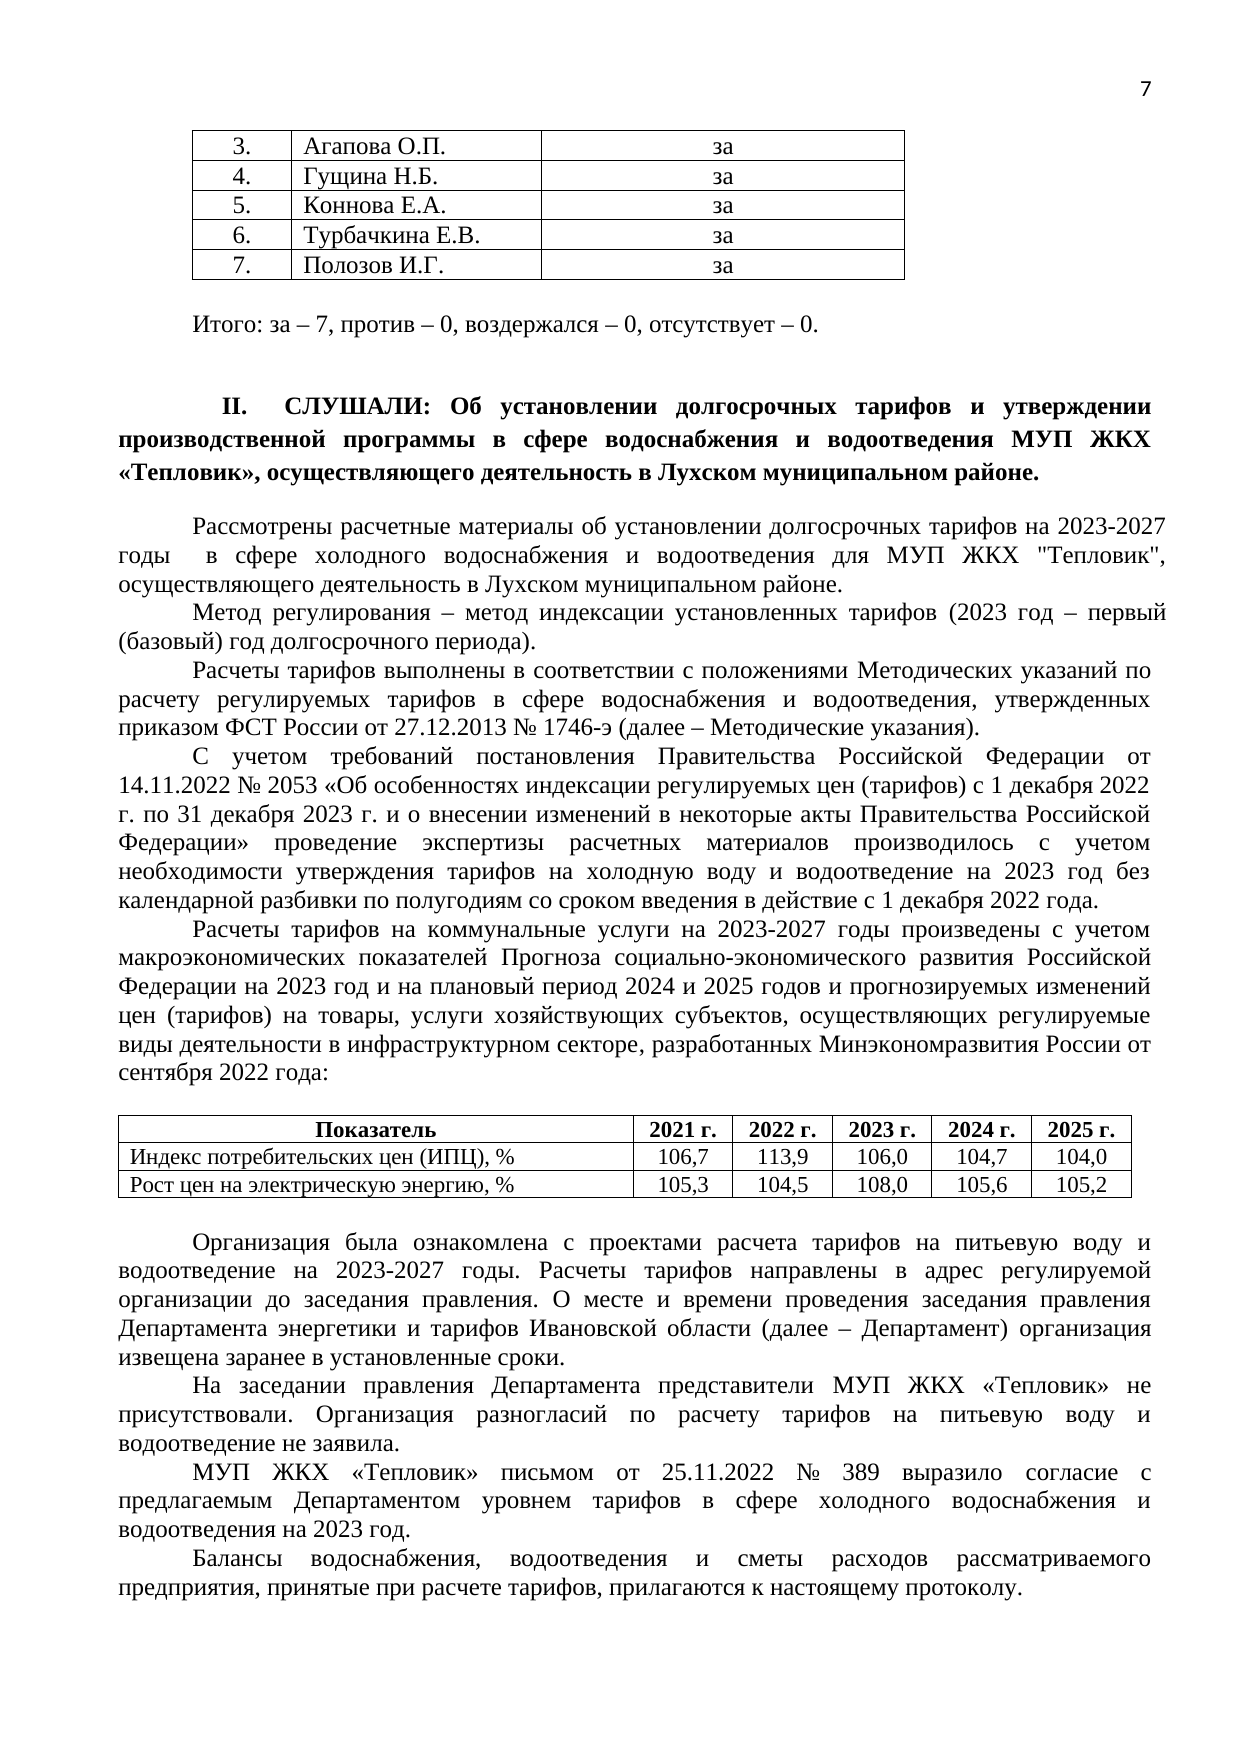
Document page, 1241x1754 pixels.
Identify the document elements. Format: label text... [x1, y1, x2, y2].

table_header Показатель [119, 1116, 633, 1142]
table_header 2021 г. [634, 1116, 732, 1142]
text С учетом требований постановления Правительства Российской Федерации от 14.11.2022 № 2053 «Об особенностях индексации регулируемых цен (тарифов) с 1 декабря 2022 г. по 31 декабря 2023 г. и о внесении изменений в некоторые акты Правительства Российской Федерации» проведение экспертизы расчетных материалов производилось с учетом необходимости утверждения тарифов на холодную воду и водоотведение на 2023 год без календарной разбивки по полугодиям со сроком введения в действие с 1 декабря 2022 года. [118, 741, 1152, 914]
table_cell 4. [193, 161, 291, 189]
table_cell 106,0 [833, 1143, 931, 1170]
text На заседании правления Департамента представители МУП ЖКХ «Тепловик» не присутствовали. Организация разногласий по расчету тарифов на питьевую воду и водоотведение не заявила. [118, 1371, 1152, 1457]
text Итого: за – 7, против – 0, воздержался – 0, отсутствует – 0. [118, 309, 1152, 337]
table_header 2025 г. [1032, 1116, 1131, 1142]
table_cell 113,9 [733, 1143, 832, 1170]
table_cell за [542, 250, 904, 279]
table_cell 105,3 [634, 1171, 732, 1197]
table_cell 7. [193, 250, 291, 279]
table_cell 104,0 [1032, 1143, 1131, 1170]
table_cell 104,7 [932, 1143, 1031, 1170]
table_cell 3. [193, 131, 291, 160]
table_cell за [542, 161, 904, 189]
table_header 2024 г. [932, 1116, 1031, 1142]
table_cell 6. [193, 220, 291, 249]
text Балансы водоснабжения, водоотведения и сметы расходов рассматриваемого предприятия, принятые при расчете тарифов, прилагаются к настоящему протоколу. [118, 1543, 1152, 1601]
text Метод регулирования – метод индексации установленных тарифов (2023 год – первый (базовый) год долгосрочного периода). [118, 597, 1167, 655]
table_cell 5. [193, 191, 291, 219]
text МУП ЖКХ «Тепловик» письмом от 25.11.2022 № 389 выразило согласие с предлагаемым Департаментом уровнем тарифов в сфере холодного водоснабжения и водоотведения на 2023 год. [118, 1457, 1152, 1543]
text Организация была ознакомлена с проектами расчета тарифов на питьевую воду и водоотведение на 2023-2027 годы. Расчеты тарифов направлены в адрес регулируемой организации до заседания правления. О месте и времени проведения заседания правления Департамента энергетики и тарифов Ивановской области (далее – Департамент) организация извещена заранее в установленные сроки. [118, 1227, 1152, 1371]
table_cell Полозов И.Г. [292, 250, 541, 279]
text Рассмотрены расчетные материалы об установлении долгосрочных тарифов на 2023-2027 годы в сфере холодного водоснабжения и водоотведения для МУП ЖКХ "Тепловик", осуществляющего деятельность в Лухском муниципальном районе. [118, 511, 1167, 597]
table_cell 106,7 [634, 1143, 732, 1170]
table_cell 105,2 [1032, 1171, 1131, 1197]
table_cell Рост цен на электрическую энергию, % [119, 1171, 633, 1197]
table_cell Агапова О.П. [292, 131, 541, 160]
table_cell за [542, 220, 904, 249]
text Расчеты тарифов выполнены в соответствии с положениями Методических указаний по расчету регулируемых тарифов в сфере водоснабжения и водоотведения, утвержденных приказом ФСТ России от 27.12.2013 № 1746-э (далее – Методические указания). [118, 655, 1152, 741]
table_cell Гущина Н.Б. [292, 161, 541, 189]
table_cell Индекс потребительских цен (ИПЦ), % [119, 1143, 633, 1170]
table_cell 104,5 [733, 1171, 832, 1197]
text II. СЛУШАЛИ: Об установлении долгосрочных тарифов и утверждении производственной программы в сфере водоснабжения и водоотведения МУП ЖКХ «Тепловик», осуществляющего деятельность в Лухском муниципальном районе. [118, 391, 1152, 486]
table_cell Турбачкина Е.В. [292, 220, 541, 249]
table_header 2022 г. [733, 1116, 832, 1142]
table_cell Коннова Е.А. [292, 191, 541, 219]
table_header 2023 г. [833, 1116, 931, 1142]
table_cell 105,6 [932, 1171, 1031, 1197]
table_cell за [542, 191, 904, 219]
table_cell за [542, 131, 904, 160]
text Расчеты тарифов на коммунальные услуги на 2023-2027 годы произведены с учетом макроэкономических показателей Прогноза социально-экономического развития Российской Федерации на 2023 год и на плановый период 2024 и 2025 годов и прогнозируемых изменений цен (тарифов) на товары, услуги хозяйствующих субъектов, осуществляющих регулируемые виды деятельности в инфраструктурном секторе, разработанных Минэкономразвития России от сентября 2022 года: [118, 914, 1152, 1086]
table_cell 108,0 [833, 1171, 931, 1197]
